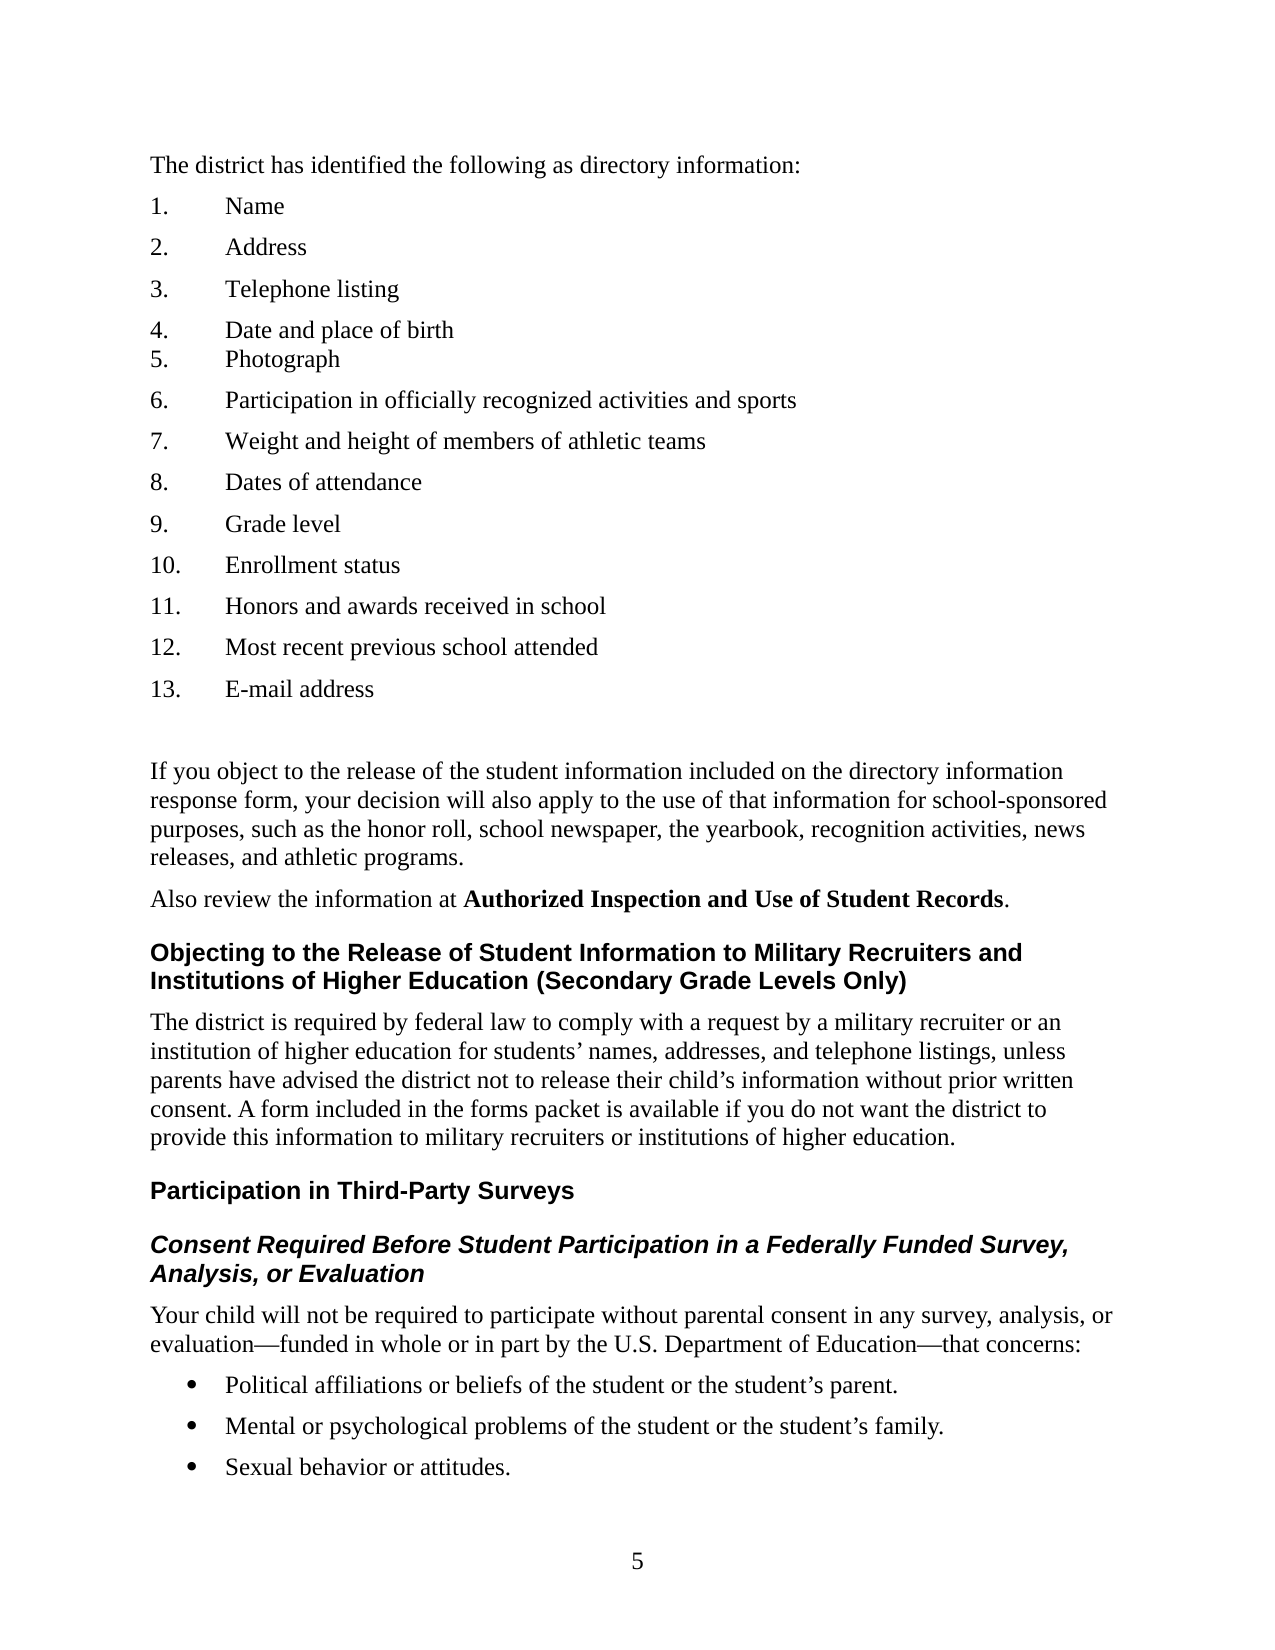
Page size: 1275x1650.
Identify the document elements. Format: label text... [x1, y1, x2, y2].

text 13. E-mail address [150, 674, 1125, 702]
text 9. Grade level [150, 509, 1125, 537]
subtitle Participation in Third-Party Surveys [150, 1176, 1125, 1205]
text 8. Dates of attendance [150, 467, 1125, 496]
text 11. Honors and awards received in school [150, 591, 1125, 620]
text 3. Telephone listing [150, 274, 1125, 302]
text Your child will not be required to participate without parental consent in any survey, analysis, or evaluation—funded in whole or in part by the U.S. Department of Education—that concerns: [150, 1300, 1125, 1357]
text 12. Most recent previous school attended [150, 632, 1125, 661]
list Sexual behavior or attitudes. [187, 1452, 1125, 1481]
text 10. Enrollment status [150, 550, 1125, 579]
text The district is required by federal law to comply with a request by a military recruiter or an institution of higher education for students’ names, addresses, and telephone listings, unless parents have advised the district not to release their child’s information without prior written consent. A form included in the forms packet is available if you do not want the district to provide this information to military recruiters or institutions of higher education. [150, 1007, 1125, 1151]
text If you object to the release of the student information included on the directory information response form, your decision will also apply to the use of that information for school-sponsored purposes, such as the honor roll, school newspaper, the yearbook, recognition activities, news releases, and athletic programs. [150, 756, 1125, 871]
subtitle Consent Required Before Student Participation in a Federally Funded Survey, Analysis, or Evaluation [150, 1230, 1125, 1287]
text 4. Date and place of birth [150, 315, 1125, 344]
text The district has identified the following as directory information: [150, 150, 1125, 179]
list Mental or psychological problems of the student or the student’s family. [187, 1411, 1125, 1440]
text 7. Weight and height of members of athletic teams [150, 426, 1125, 455]
subtitle Objecting to the Release of Student Information to Military Recruiters and Institutions of Higher Education (Secondary Grade Levels Only) [150, 937, 1125, 995]
text Also review the information at Authorized Inspection and Use of Student Records. [150, 884, 1125, 912]
list Political affiliations or beliefs of the student or the student’s parent. [187, 1370, 1125, 1399]
text 1. Name [150, 191, 1125, 220]
text 2. Address [150, 232, 1125, 261]
text 6. Participation in officially recognized activities and sports [150, 385, 1125, 414]
text 5. Photograph [150, 344, 1125, 372]
